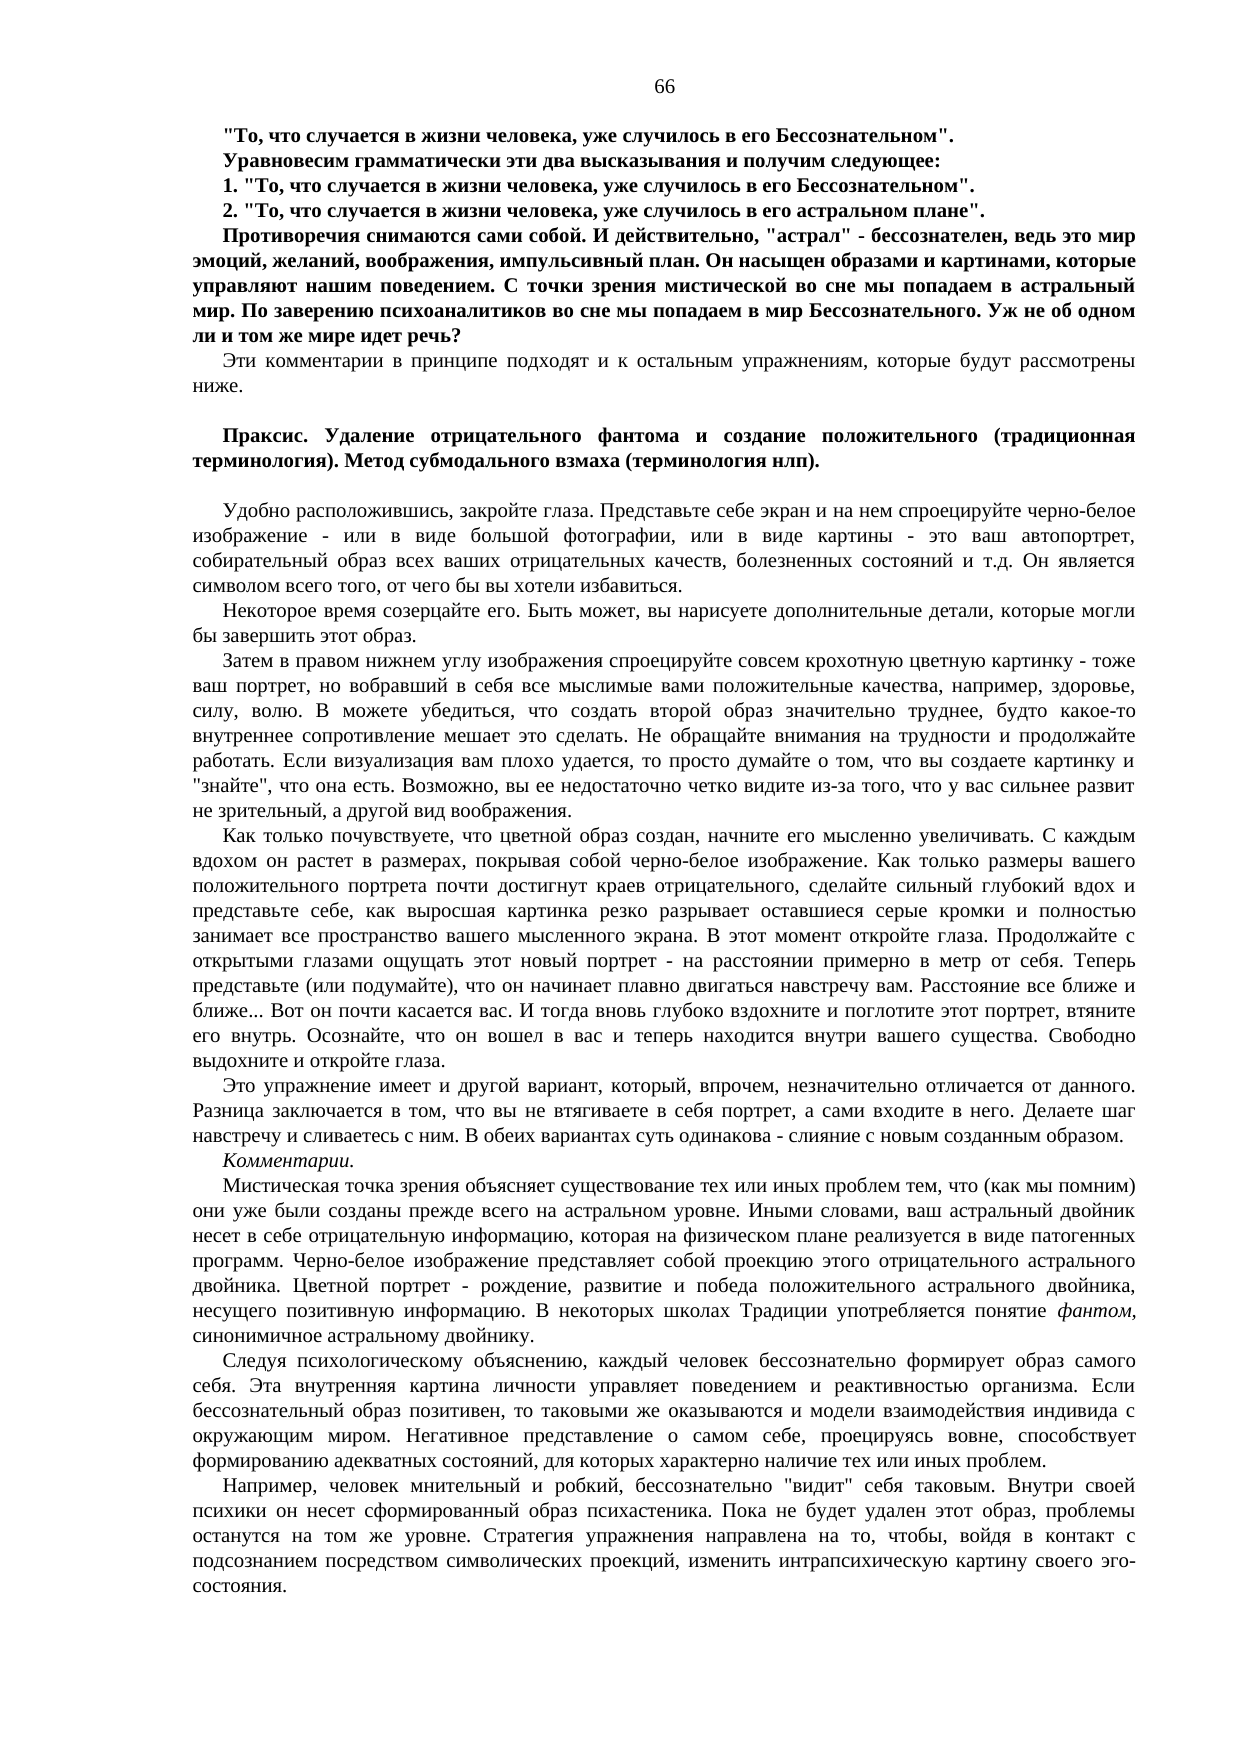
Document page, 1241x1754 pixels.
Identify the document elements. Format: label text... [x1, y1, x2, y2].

text Некоторое время созерцайте его. Быть может, вы нарисуете дополнительные детали, которые могли бы завершить этот образ. [192, 597, 1137, 647]
text Праксис. Удаление отрицательного фантома и создание положительного (традиционная терминология). Метод субмодального взмаха (терминология нлп). [192, 422, 1137, 472]
text Эти комментарии в принципе подходят и к остальным упражнениям, которые будут рассмотрены ниже. [192, 347, 1137, 397]
text Удобно расположившись, закройте глаза. Представьте себе экран и на нем спроецируйте черно-белое изображение - или в виде большой фотографии, или в виде картины - это ваш автопортрет, собирательный образ всех ваших отрицательных качеств, болезненных состояний и т.д. Он является символом всего того, от чего бы вы хотели избавиться. [192, 497, 1137, 597]
text Это упражнение имеет и другой вариант, который, впрочем, незначительно отличается от данного. Разница заключается в том, что вы не втягиваете в себя портрет, а сами входите в него. Делаете шаг навстречу и сливаетесь с ним. В обеих вариантах суть одинакова - слияние с новым созданным образом. [192, 1072, 1137, 1147]
text "То, что случается в жизни человека, уже случилось в его Бессознательном". [192, 122, 1137, 147]
text Уравновесим грамматически эти два высказывания и получим следующее: [192, 147, 1137, 172]
text Как только почувствуете, что цветной образ создан, начните его мысленно увеличивать. С каждым вдохом он растет в размерах, покрывая собой черно-белое изображение. Как только размеры вашего положительного портрета почти достигнут краев отрицательного, сделайте сильный глубокий вдох и представьте себе, как выросшая картинка резко разрывает оставшиеся серые кромки и полностью занимает все пространство вашего мысленного экрана. В этот момент откройте глаза. Продолжайте с открытыми глазами ощущать этот новый портрет - на расстоянии примерно в метр от себя. Теперь представьте (или подумайте), что он начинает плавно двигаться навстречу вам. Расстояние все ближе и ближе... Вот он почти касается вас. И тогда вновь глубоко вздохните и поглотите этот портрет, втяните его внутрь. Осознайте, что он вошел в вас и теперь находится внутри вашего существа. Свободно выдохните и откройте глаза. [192, 822, 1137, 1072]
text Противоречия снимаются сами собой. И действительно, "астрал" - бессознателен, ведь это мир эмоций, желаний, воображения, импульсивный план. Он насыщен образами и картинами, которые управляют нашим поведением. С точки зрения мистической во сне мы попадаем в астральный мир. По заверению психоаналитиков во сне мы попадаем в мир Бессознательного. Уж не об одном ли и том же мире идет речь? [192, 222, 1137, 347]
text Мистическая точка зрения объясняет существование тех или иных проблем тем, что (как мы помним) они уже были созданы прежде всего на астральном уровне. Иными словами, ваш астральный двойник несет в себе отрицательную информацию, которая на физическом плане реализуется в виде патогенных программ. Черно-белое изображение представляет собой проекцию этого отрицательного астрального двойника. Цветной портрет - рождение, развитие и победа положительного астрального двойника, несущего позитивную информацию. В некоторых школах Традиции употребляется понятие фантом, синонимичное астральному двойнику. [192, 1172, 1137, 1347]
text Затем в правом нижнем углу изображения спроецируйте совсем крохотную цветную картинку - тоже ваш портрет, но вобравший в себя все мыслимые вами положительные качества, например, здоровье, силу, волю. В можете убедиться, что создать второй образ значительно труднее, будто какое-то внутреннее сопротивление мешает это сделать. Не обращайте внимания на трудности и продолжайте работать. Если визуализация вам плохо удается, то просто думайте о том, что вы создаете картинку и "знайте", что она есть. Возможно, вы ее недостаточно четко видите из-за того, что у вас сильнее развит не зрительный, а другой вид воображения. [192, 647, 1137, 822]
text Например, человек мнительный и робкий, бессознательно "видит" себя таковым. Внутри своей психики он несет сформированный образ психастеника. Пока не будет удален этот образ, проблемы останутся на том же уровне. Стратегия упражнения направлена на то, чтобы, войдя в контакт с подсознанием посредством символических проекций, изменить интрапсихическую картину своего эго-состояния. [192, 1472, 1137, 1597]
text 1. "То, что случается в жизни человека, уже случилось в его Бессознательном". [192, 172, 1137, 197]
text 2. "То, что случается в жизни человека, уже случилось в его астральном плане". [192, 197, 1137, 222]
text Следуя психологическому объяснению, каждый человек бессознательно формирует образ самого себя. Эта внутренняя картина личности управляет поведением и реактивностью организма. Если бессознательный образ позитивен, то таковыми же оказываются и модели взаимодействия индивида с окружающим миром. Негативное представление о самом себе, проецируясь вовне, способствует формированию адекватных состояний, для которых характерно наличие тех или иных проблем. [192, 1347, 1137, 1472]
text Комментарии. [192, 1147, 1137, 1172]
